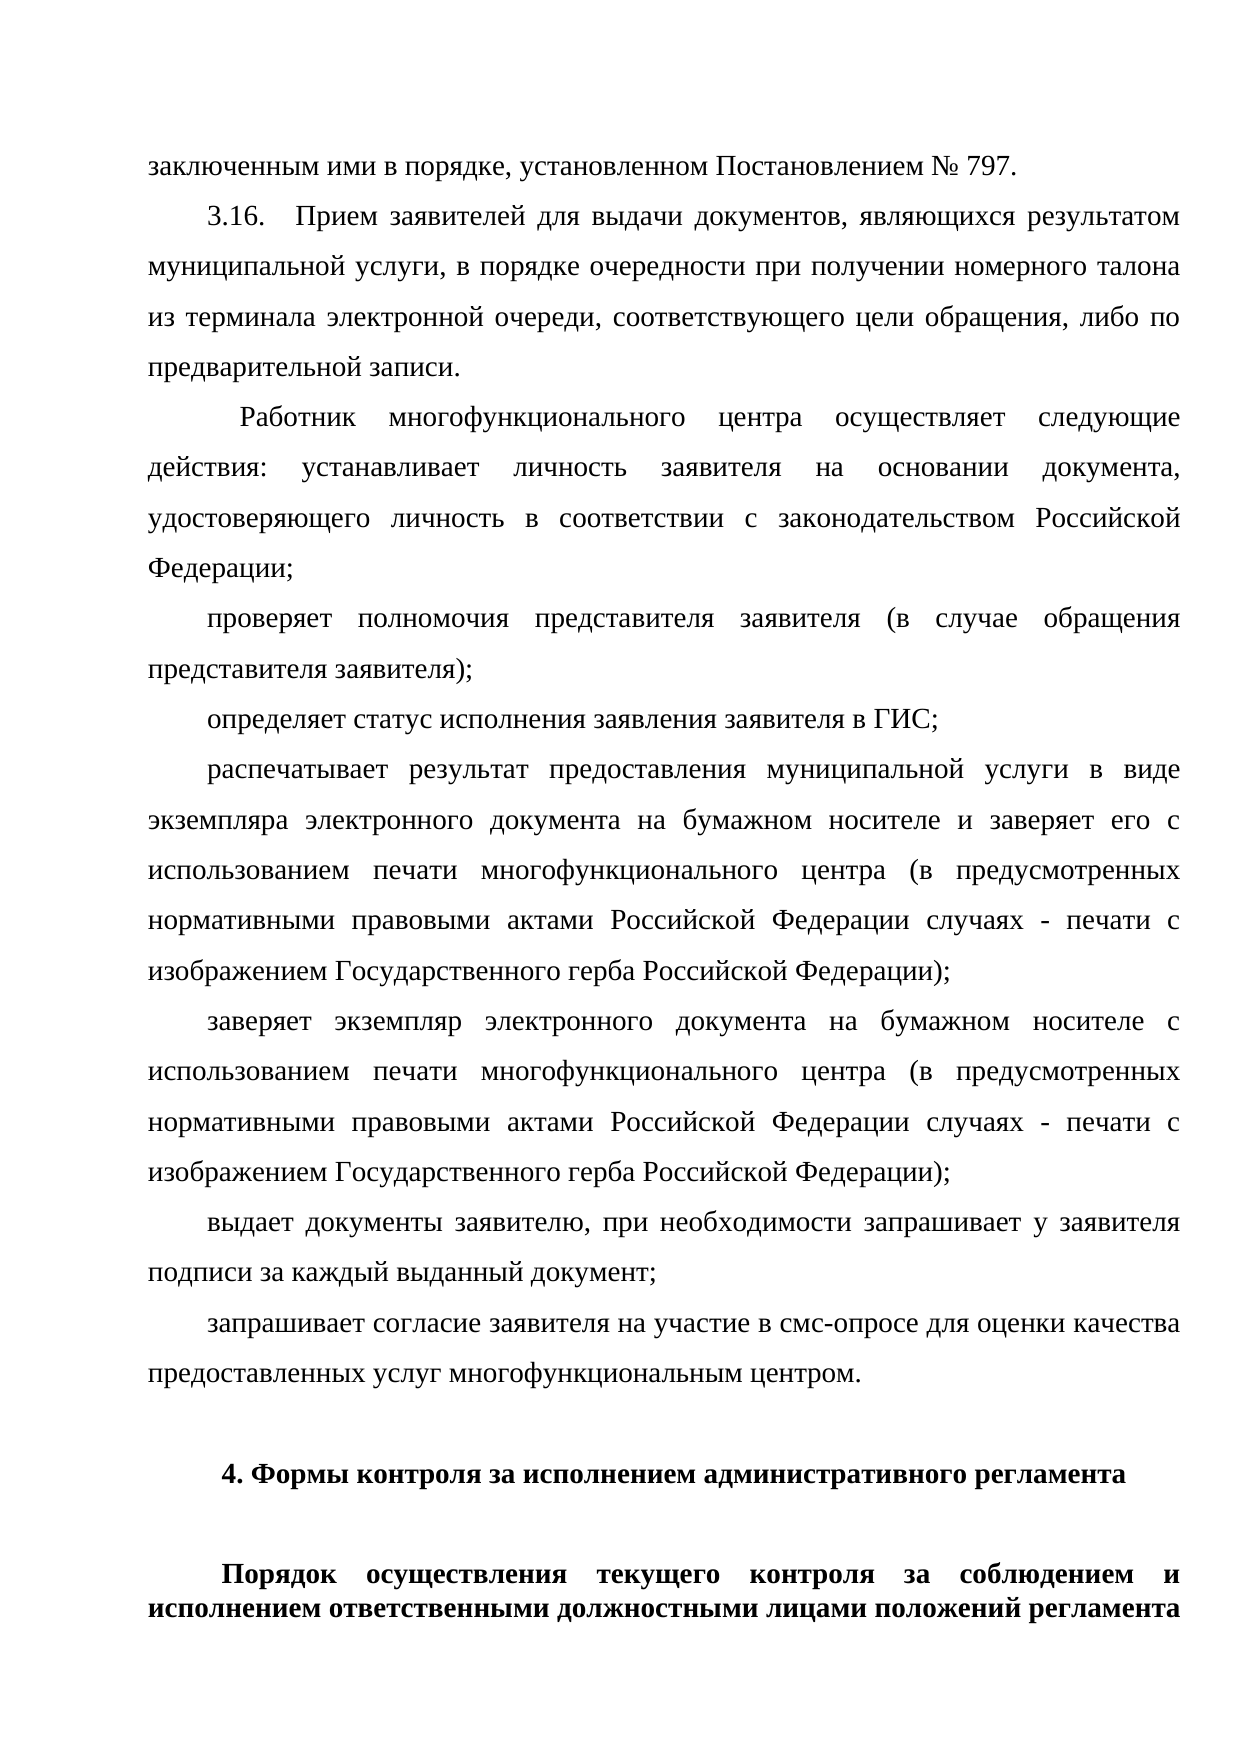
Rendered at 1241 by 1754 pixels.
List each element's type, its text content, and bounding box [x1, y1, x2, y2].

text запрашивает согласие заявителя на участие в смс-опросе для оценки качества предоставленных услуг многофункциональным центром. [148, 1305, 1181, 1389]
text 3.16. Прием заявителей для выдачи документов, являющихся результатом муниципальной услуги, в порядке очередности при получении номерного талона из терминала электронной очереди, соответствующего цели обращения, либо по предварительной записи. [148, 198, 1181, 382]
text проверяет полномочия представителя заявителя (в случае обращения представителя заявителя); [148, 601, 1181, 684]
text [148, 148, 1181, 181]
text выдает документы заявителю, при необходимости запрашивает у заявителя подписи за каждый выданный документ; [148, 1204, 1181, 1288]
text распечатывает результат предоставления муниципальной услуги в виде экземпляра электронного документа на бумажном носителе и заверяет его с использованием печати многофункционального центра (в предусмотренных нормативными правовыми актами Российской Федерации случаях - печати с изображением Государственного герба Российской Федерации); [148, 751, 1181, 986]
text заверяет экземпляр электронного документа на бумажном носителе с использованием печати многофункционального центра (в предусмотренных нормативными правовыми актами Российской Федерации случаях - печати с изображением Государственного герба Российской Федерации); [148, 1003, 1181, 1187]
list 4. Формы контроля за исполнением административного регламента [148, 1456, 1181, 1489]
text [148, 1556, 1181, 1623]
text определяет статус исполнения заявления заявителя в ГИС; [148, 701, 1181, 735]
text Работник многофункционального центра осуществляет следующие действия: устанавливает личность заявителя на основании документа, удостоверяющего личность в соответствии с законодательством Российской Федерации; [148, 399, 1181, 584]
